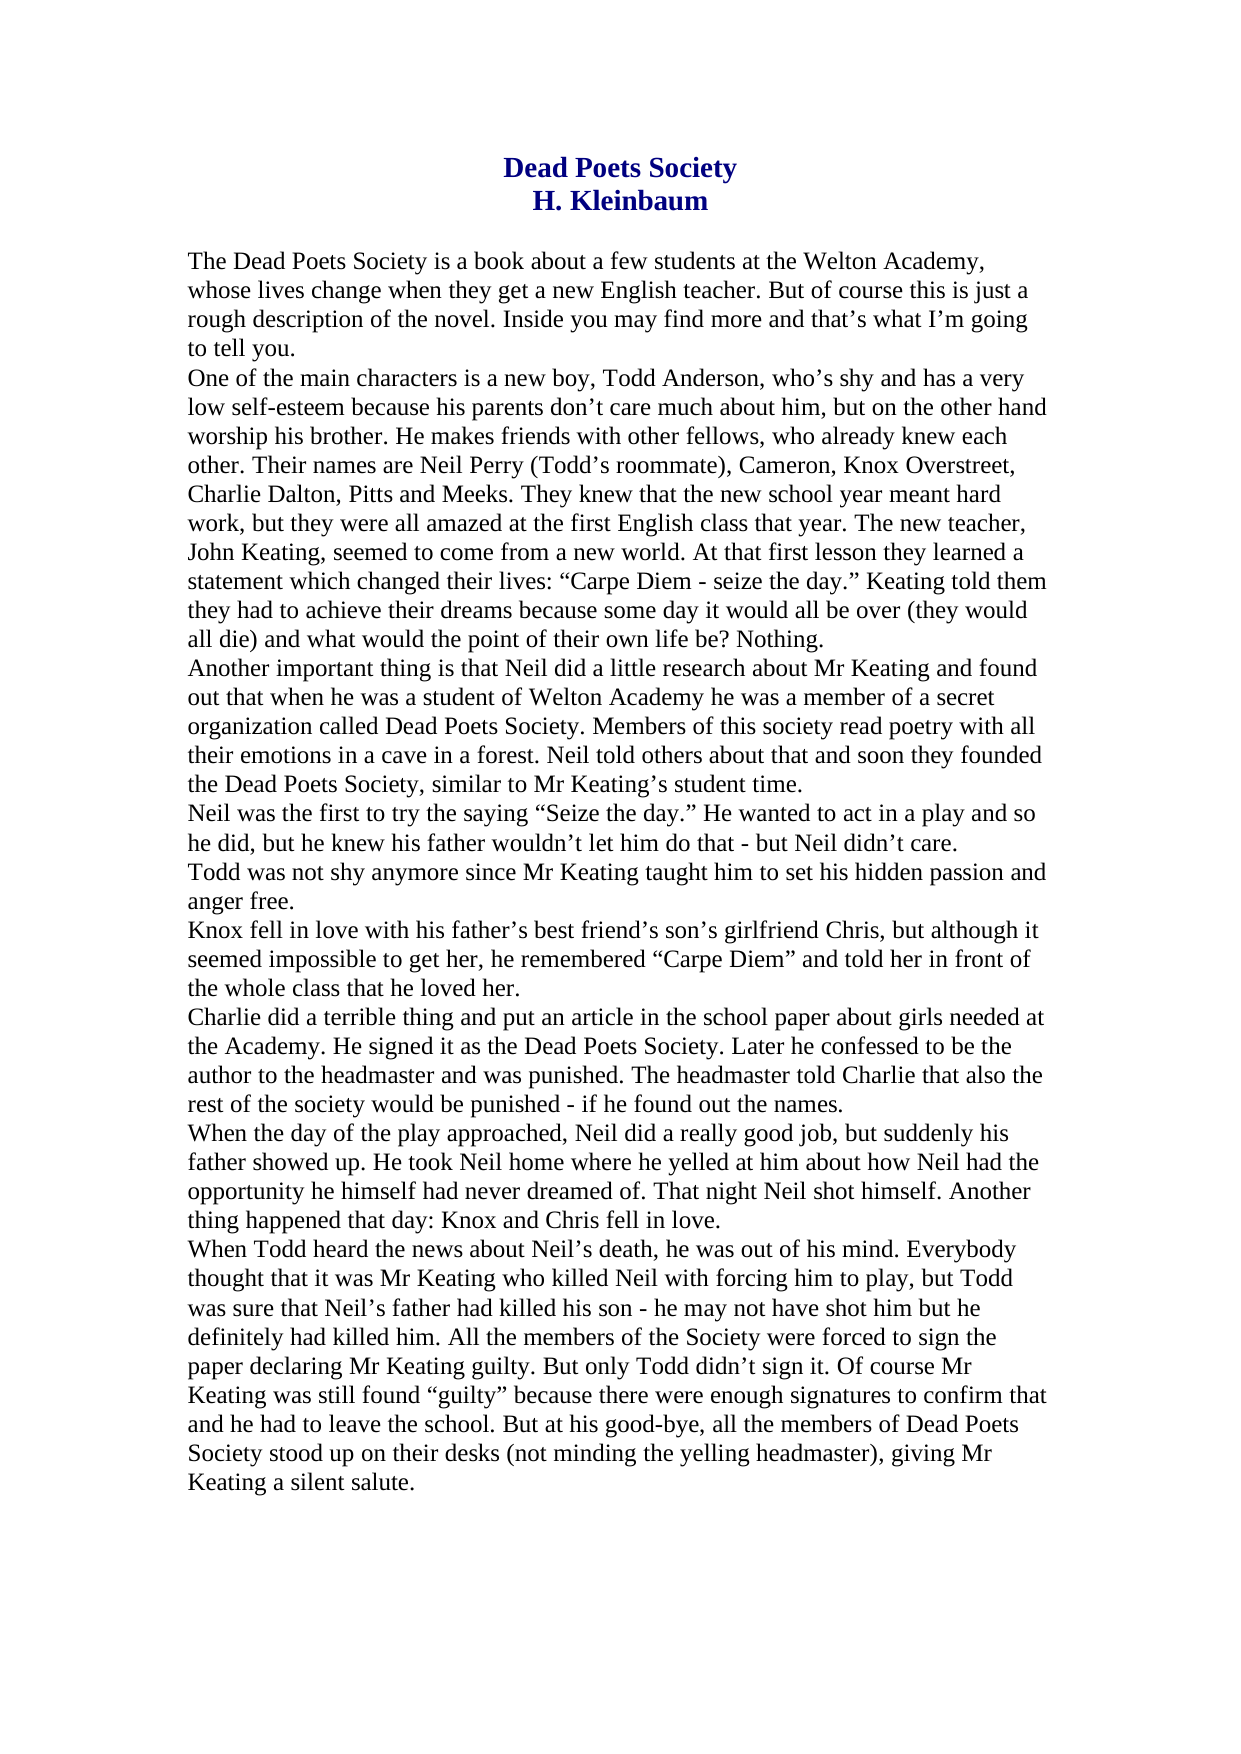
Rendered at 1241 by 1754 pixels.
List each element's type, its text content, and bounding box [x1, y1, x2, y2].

text Charlie did a terrible thing and put an article in the school paper about girls needed at the Academy. He signed it as the Dead Poets Society. Later he confessed to be the author to the headmaster and was punished. The headmaster told Charlie that also the rest of the society would be punished - if he found out the names. [187, 1002, 1053, 1118]
text H. Kleinbaum [187, 183, 1053, 217]
text Knox fell in love with his father’s best friend’s son’s girlfriend Chris, but although it seemed impossible to get her, he remembered “Carpe Diem” and told her in front of the whole class that he loved her. [187, 914, 1053, 1002]
text One of the main characters is a new boy, Todd Anderson, who’s shy and has a very low self-esteem because his parents don’t care much about him, but on the other hand worship his brother. He makes friends with other fellows, who already knew each other. Their names are Neil Perry (Todd’s roommate), Cameron, Knox Overstreet, Charlie Dalton, Pitts and Meeks. They knew that the new school year meant hard work, but they were all amazed at the first English class that year. The new teacher, John Keating, seemed to come from a new world. At that first lesson they learned a statement which changed their lives: “Carpe Diem - seize the day.” Keating told them they had to achieve their dreams because some day it would all be over (they would all die) and what would the point of their own life be? Nothing. [187, 362, 1053, 653]
text The Dead Poets Society is a book about a few students at the Welton Academy, whose lives change when they get a new English teacher. But of course this is just a rough description of the novel. Inside you may find more and that’s what I’m going to tell you. [187, 246, 1053, 362]
text When Todd heard the news about Neil’s death, he was out of his mind. Everybody thought that it was Mr Keating who killed Neil with forcing him to play, but Todd was sure that Neil’s father had killed his son - he may not have shot him but he definitely had killed him. All the members of the Society were forced to sign the paper declaring Mr Keating guilty. But only Todd didn’t sign it. Of course Mr Keating was still found “guilty” because there were enough signatures to confirm that and he had to leave the school. But at his good-bye, all the members of Dead Poets Society stood up on their desks (not minding the yelling headmaster), giving Mr Keating a silent salute. [187, 1234, 1053, 1496]
text When the day of the play approached, Neil did a really good job, but suddenly his father showed up. He took Neil home where he yelled at him about how Neil had the opportunity he himself had never dreamed of. That night Neil shot himself. Another thing happened that day: Knox and Chris fell in love. [187, 1118, 1053, 1234]
text Neil was the first to try the saying “Seize the day.” He wanted to act in a play and so he did, but he knew his father wouldn’t let him do that - but Neil didn’t care. [187, 798, 1053, 856]
text Dead Poets Society [187, 150, 1053, 183]
text Todd was not shy anymore since Mr Keating taught him to set his hidden passion and anger free. [187, 856, 1053, 914]
text Another important thing is that Neil did a little research about Mr Keating and found out that when he was a student of Welton Academy he was a member of a secret organization called Dead Poets Society. Members of this society read poetry with all their emotions in a cave in a forest. Neil told others about that and soon they founded the Dead Poets Society, similar to Mr Keating’s student time. [187, 653, 1053, 798]
